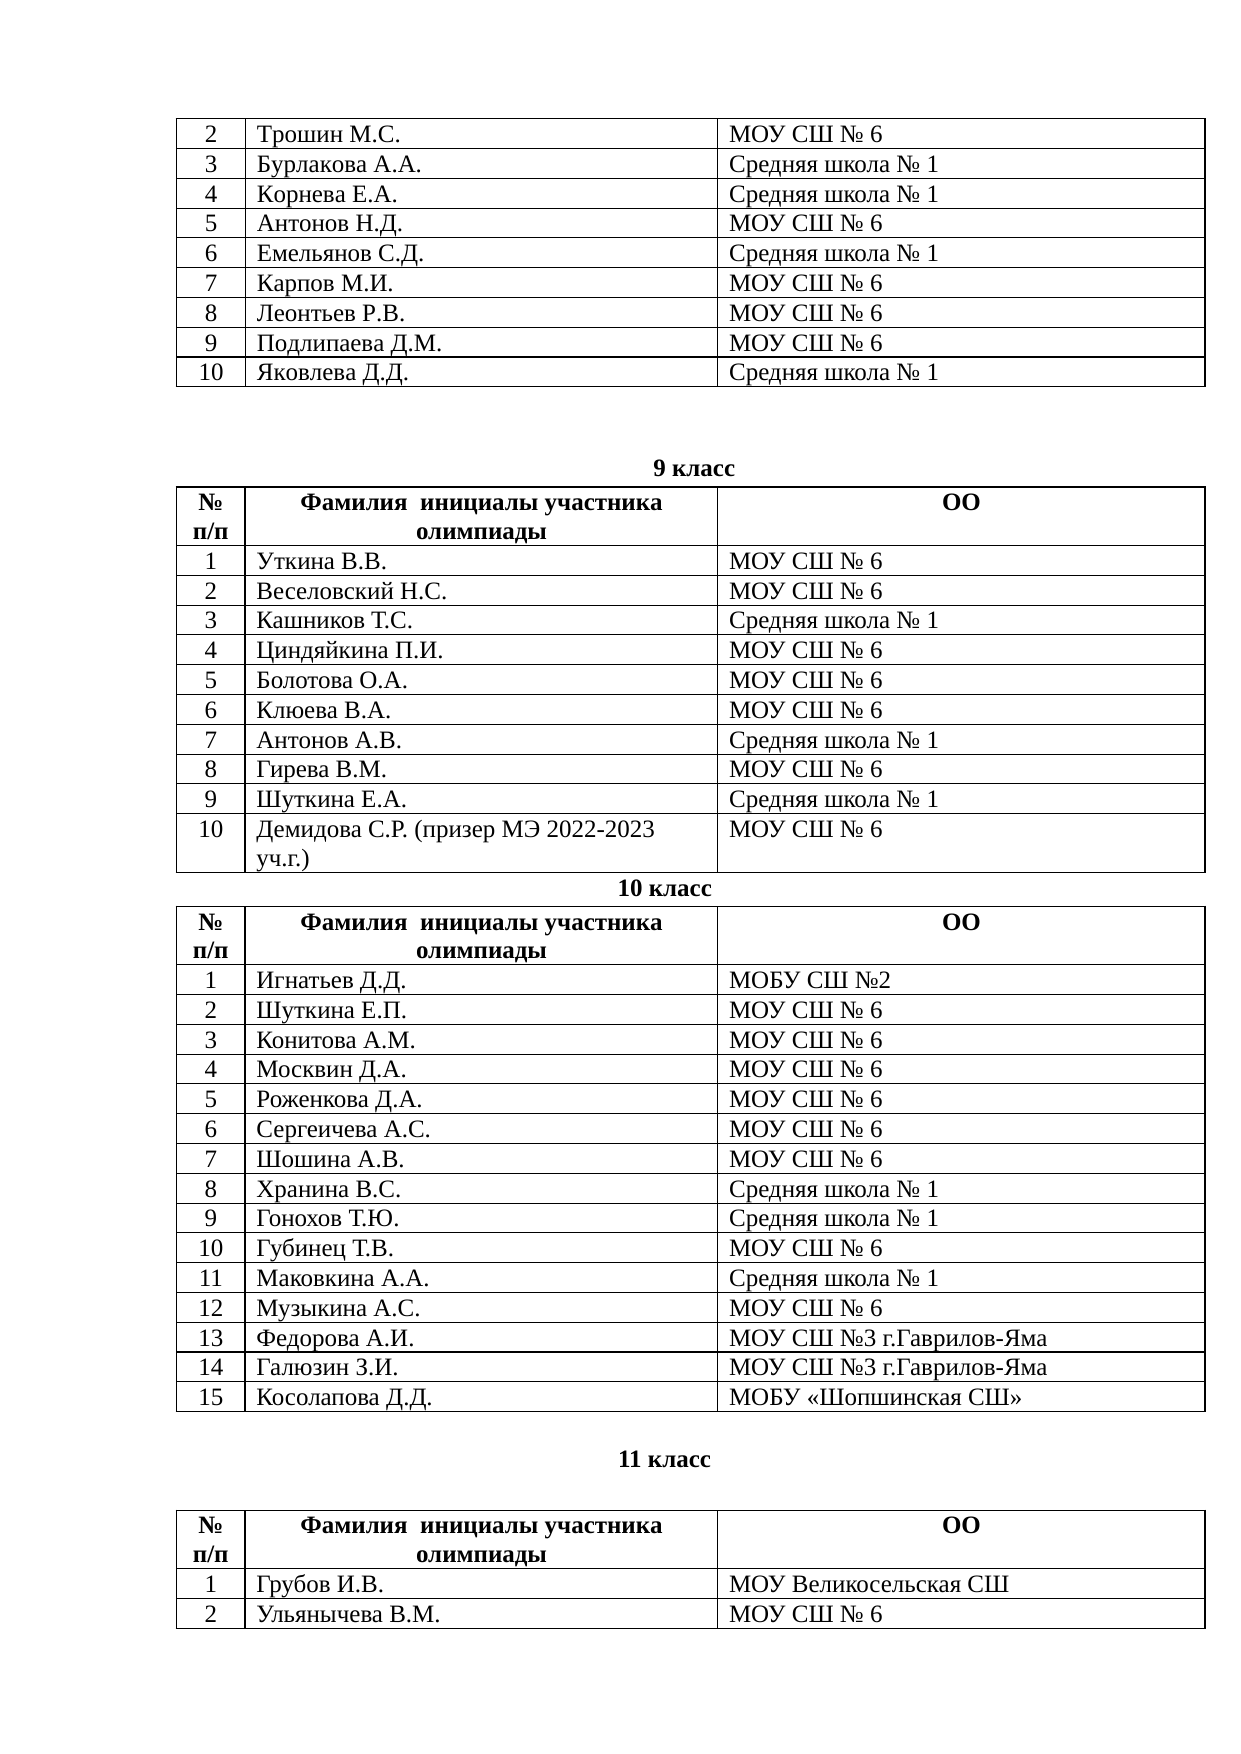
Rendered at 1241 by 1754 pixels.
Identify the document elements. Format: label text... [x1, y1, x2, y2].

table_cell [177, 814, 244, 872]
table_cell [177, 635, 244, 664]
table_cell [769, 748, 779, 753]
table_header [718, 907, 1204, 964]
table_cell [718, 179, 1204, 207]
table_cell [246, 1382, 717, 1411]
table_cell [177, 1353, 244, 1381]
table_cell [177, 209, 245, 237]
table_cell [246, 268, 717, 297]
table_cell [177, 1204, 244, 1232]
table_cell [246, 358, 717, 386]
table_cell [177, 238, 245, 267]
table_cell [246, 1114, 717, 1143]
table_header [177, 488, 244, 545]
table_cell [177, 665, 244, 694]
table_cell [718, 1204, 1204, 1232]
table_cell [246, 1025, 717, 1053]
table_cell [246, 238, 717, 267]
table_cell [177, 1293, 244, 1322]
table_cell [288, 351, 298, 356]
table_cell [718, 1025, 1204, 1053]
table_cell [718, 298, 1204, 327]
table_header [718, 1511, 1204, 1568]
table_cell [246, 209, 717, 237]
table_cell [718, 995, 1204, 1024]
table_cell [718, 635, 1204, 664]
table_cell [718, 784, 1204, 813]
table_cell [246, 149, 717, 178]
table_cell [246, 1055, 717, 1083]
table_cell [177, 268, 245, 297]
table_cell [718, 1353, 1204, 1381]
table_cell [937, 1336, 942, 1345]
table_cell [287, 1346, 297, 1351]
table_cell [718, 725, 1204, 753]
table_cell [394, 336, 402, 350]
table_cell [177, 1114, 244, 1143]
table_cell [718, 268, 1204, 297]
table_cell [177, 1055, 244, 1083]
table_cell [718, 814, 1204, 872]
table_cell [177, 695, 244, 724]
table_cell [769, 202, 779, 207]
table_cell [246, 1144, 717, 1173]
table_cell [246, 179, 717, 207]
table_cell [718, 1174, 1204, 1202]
text 9 класс [236, 453, 1152, 482]
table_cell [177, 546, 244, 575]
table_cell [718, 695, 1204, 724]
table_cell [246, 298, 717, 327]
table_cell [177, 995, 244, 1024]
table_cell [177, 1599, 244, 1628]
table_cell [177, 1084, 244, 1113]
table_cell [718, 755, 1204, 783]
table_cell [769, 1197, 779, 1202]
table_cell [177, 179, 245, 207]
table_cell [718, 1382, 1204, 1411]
text 10 класс [177, 873, 1152, 901]
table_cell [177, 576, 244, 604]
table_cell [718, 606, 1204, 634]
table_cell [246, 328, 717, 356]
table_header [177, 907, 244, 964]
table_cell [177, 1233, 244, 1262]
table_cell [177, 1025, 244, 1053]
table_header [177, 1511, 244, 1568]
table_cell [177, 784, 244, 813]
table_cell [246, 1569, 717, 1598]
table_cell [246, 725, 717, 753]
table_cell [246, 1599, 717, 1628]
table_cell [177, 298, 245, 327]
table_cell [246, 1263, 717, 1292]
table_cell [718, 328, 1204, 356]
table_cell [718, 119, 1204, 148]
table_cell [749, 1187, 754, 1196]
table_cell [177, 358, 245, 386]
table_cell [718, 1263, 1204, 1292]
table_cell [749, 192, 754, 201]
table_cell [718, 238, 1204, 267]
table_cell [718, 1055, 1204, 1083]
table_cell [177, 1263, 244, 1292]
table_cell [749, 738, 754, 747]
text 11 класс [177, 1444, 1152, 1473]
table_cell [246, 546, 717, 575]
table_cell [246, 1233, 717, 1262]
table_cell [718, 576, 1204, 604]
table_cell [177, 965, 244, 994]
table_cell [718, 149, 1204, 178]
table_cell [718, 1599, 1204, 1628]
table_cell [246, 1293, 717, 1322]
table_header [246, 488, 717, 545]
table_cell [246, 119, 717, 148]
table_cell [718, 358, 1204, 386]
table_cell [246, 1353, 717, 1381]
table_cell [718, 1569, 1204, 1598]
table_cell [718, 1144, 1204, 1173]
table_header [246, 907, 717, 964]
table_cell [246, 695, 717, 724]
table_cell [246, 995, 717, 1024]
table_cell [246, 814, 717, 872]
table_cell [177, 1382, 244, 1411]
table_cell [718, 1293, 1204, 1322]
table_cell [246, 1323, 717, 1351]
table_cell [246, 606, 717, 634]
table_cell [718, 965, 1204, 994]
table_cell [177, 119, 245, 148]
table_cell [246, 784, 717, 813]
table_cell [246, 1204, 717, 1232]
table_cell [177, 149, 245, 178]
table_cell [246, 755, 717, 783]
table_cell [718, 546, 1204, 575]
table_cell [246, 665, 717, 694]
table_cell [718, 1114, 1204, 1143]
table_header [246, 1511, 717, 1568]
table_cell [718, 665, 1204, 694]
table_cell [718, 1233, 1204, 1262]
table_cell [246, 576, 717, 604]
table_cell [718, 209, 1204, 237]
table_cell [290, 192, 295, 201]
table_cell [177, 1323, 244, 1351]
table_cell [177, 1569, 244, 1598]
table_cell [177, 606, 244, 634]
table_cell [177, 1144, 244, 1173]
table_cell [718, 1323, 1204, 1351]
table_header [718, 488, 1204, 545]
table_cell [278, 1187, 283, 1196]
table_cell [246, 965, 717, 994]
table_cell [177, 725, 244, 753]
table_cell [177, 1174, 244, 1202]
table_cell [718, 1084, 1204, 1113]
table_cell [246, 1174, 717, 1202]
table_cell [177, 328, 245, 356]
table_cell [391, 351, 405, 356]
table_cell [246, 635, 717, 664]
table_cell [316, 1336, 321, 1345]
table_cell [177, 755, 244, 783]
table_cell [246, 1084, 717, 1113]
